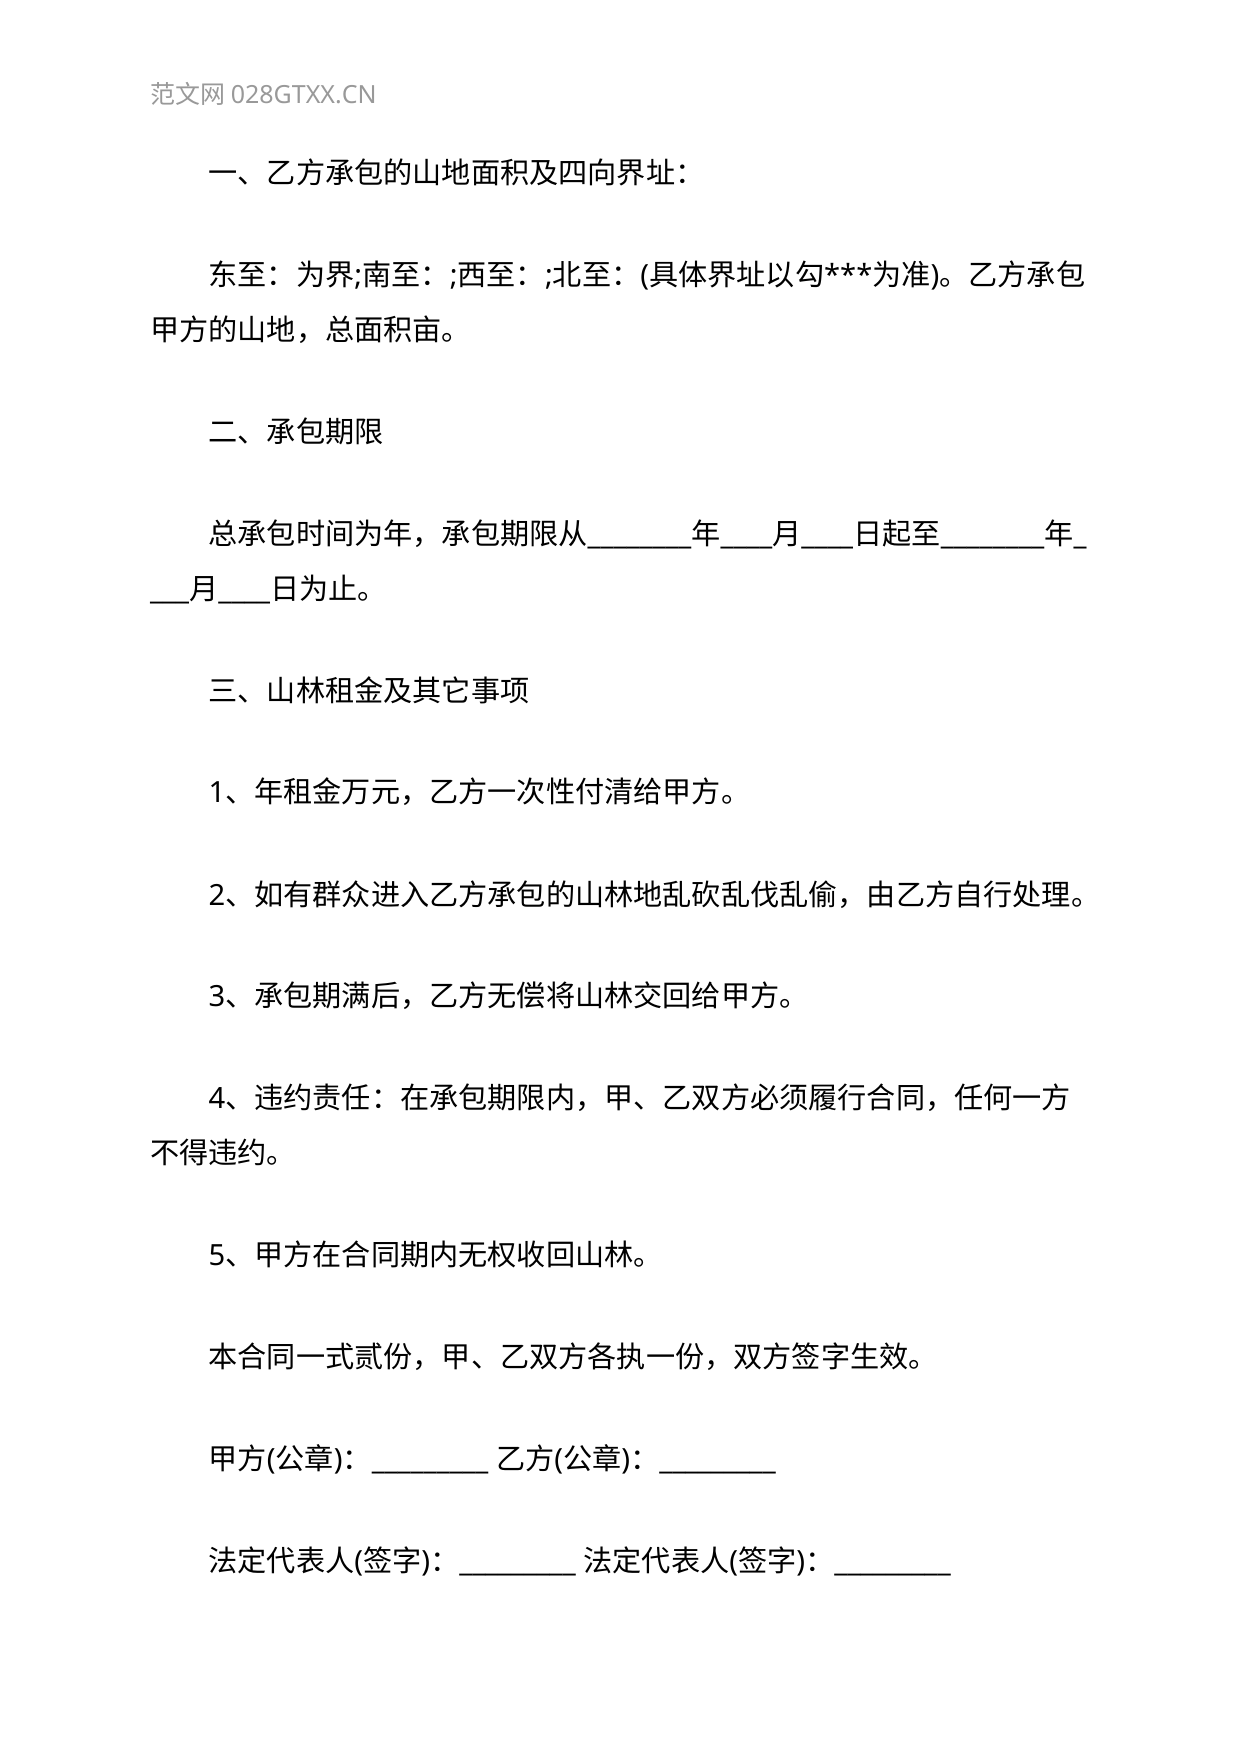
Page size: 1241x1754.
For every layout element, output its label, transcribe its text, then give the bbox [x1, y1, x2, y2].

text 5、甲方在合同期内无权收回山林。 [150, 1232, 1090, 1274]
text 东至：为界;南至：;西至：;北至：(具体界址以勾***为准)。乙方承包甲方的山地，总面积亩。 [150, 252, 1090, 349]
text 3、承包期满后，乙方无偿将山林交回给甲方。 [150, 973, 1090, 1015]
text 一、乙方承包的山地面积及四向界址： [150, 150, 1090, 192]
text 本合同一式贰份，甲、乙双方各执一份，双方签字生效。 [150, 1334, 1090, 1376]
text 甲方(公章)：_________ 乙方(公章)：_________ [150, 1436, 1090, 1478]
text 2、如有群众进入乙方承包的山林地乱砍乱伐乱偷，由乙方自行处理。 [150, 871, 1090, 913]
text 4、违约责任：在承包期限内，甲、乙双方必须履行合同，任何一方不得违约。 [150, 1075, 1090, 1172]
text 三、山林租金及其它事项 [150, 667, 1090, 709]
text 二、承包期限 [150, 408, 1090, 451]
text 总承包时间为年，承包期限从________年____月____日起至________年____月____日为止。 [150, 510, 1090, 608]
text 法定代表人(签字)：_________ 法定代表人(签字)：_________ [150, 1537, 1090, 1580]
text 1、年租金万元，乙方一次性付清给甲方。 [150, 769, 1090, 811]
